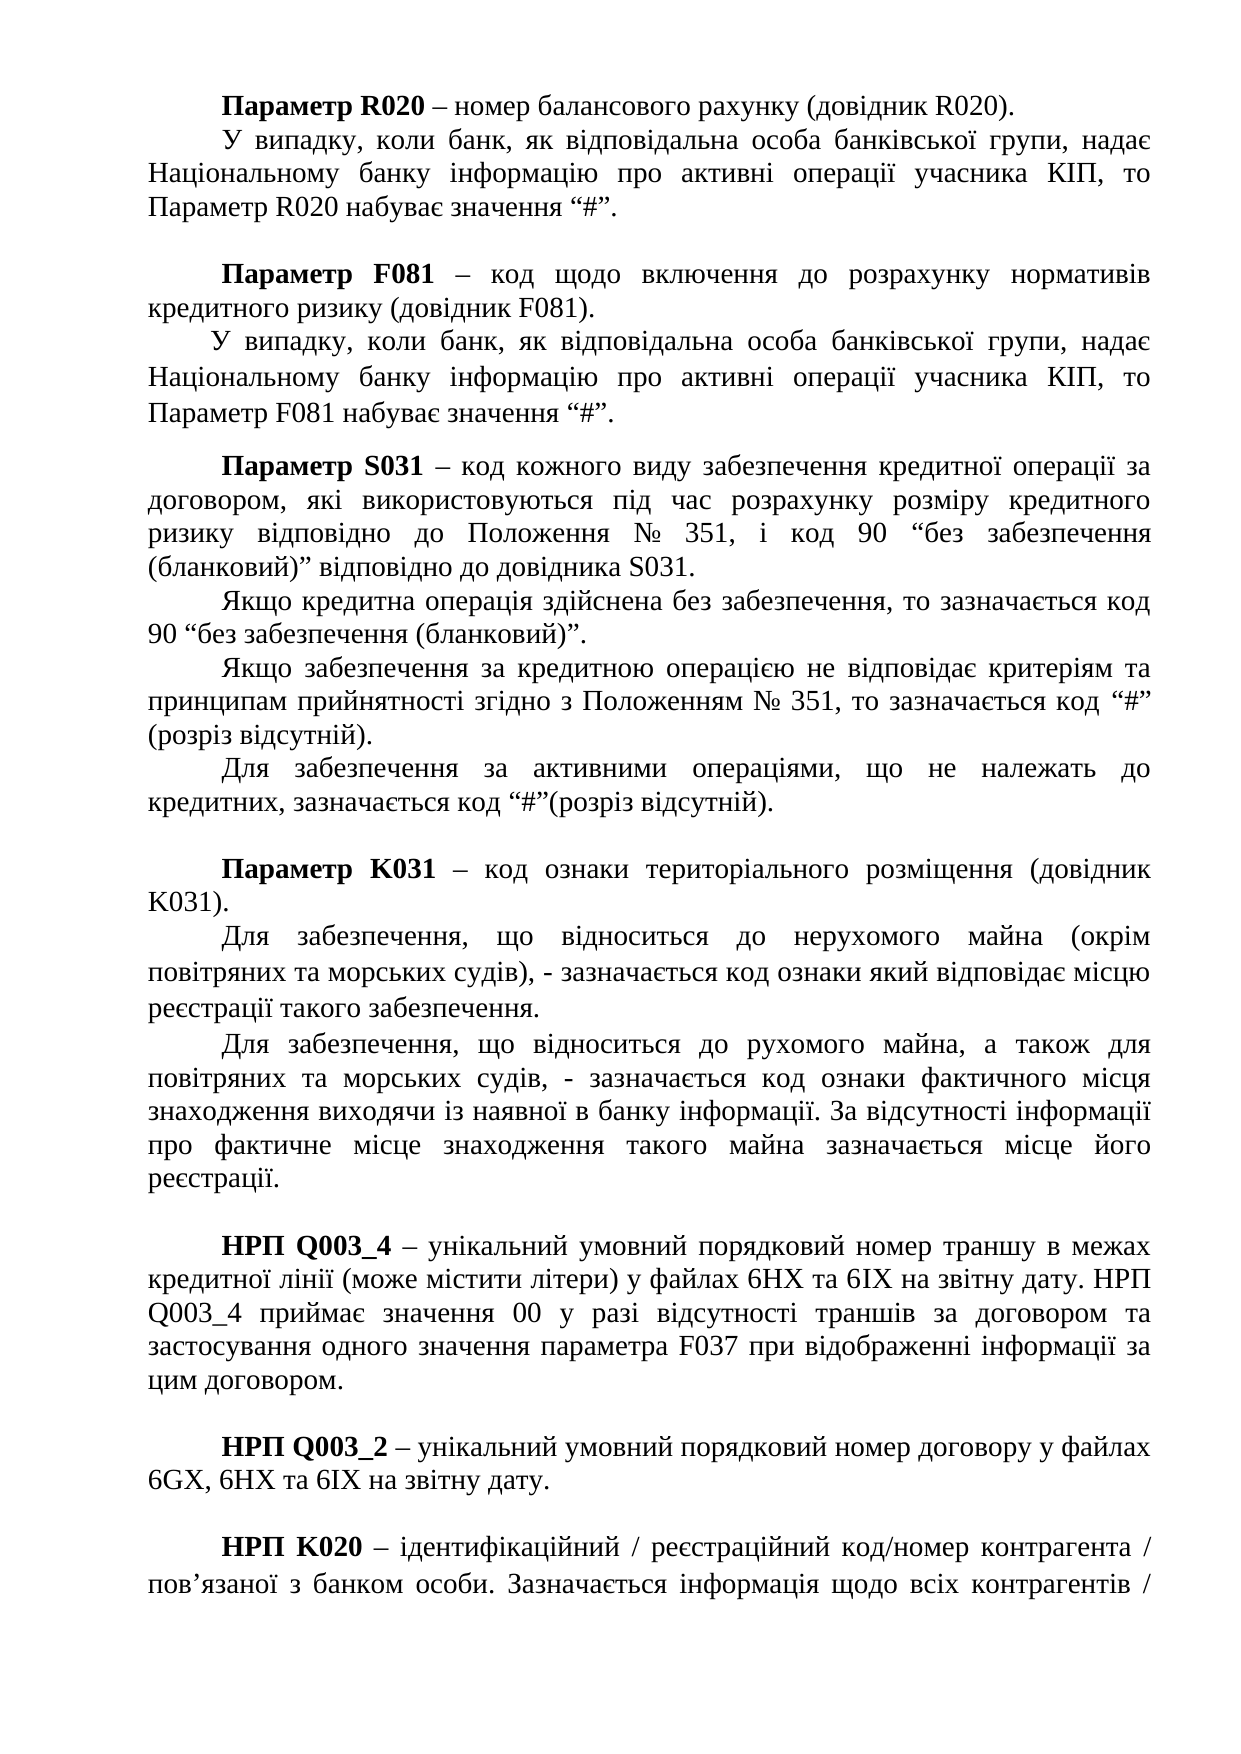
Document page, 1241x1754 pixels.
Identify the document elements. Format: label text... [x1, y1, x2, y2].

text Для забезпечення за активними операціями, що не належать до кредитних, зазначається код “#”(розріз відсутній). [148, 750, 1152, 817]
text Для забезпечення, що відноситься до нерухомого майна (окрім повітряних та морських судів), - зазначається код ознаки який відповідає місцю реєстрації такого забезпечення. [148, 918, 1152, 1024]
text Параметр S031 – код кожного виду забезпечення кредитної операції за договором, які використовуються під час розрахунку розміру кредитного ризику відповідно до Положення № 351, і код 90 “без забезпечення (бланковий)” відповідно до довідника S031. [148, 448, 1152, 583]
text Параметр R020 – номер балансового рахунку (довідник R020). [148, 88, 1152, 122]
text Параметр F081 – код щодо включення до розрахунку нормативів кредитного ризику (довідник F081). [148, 256, 1152, 323]
text Для забезпечення, що відноситься до рухомого майна, а також для повітряних та морських судів, - зазначається код ознаки фактичного місця знаходження виходячи із наявної в банку інформації. За відсутності інформації про фактичне місце знаходження такого майна зазначається місце його реєстрації. [148, 1026, 1152, 1194]
text НРП Q003_2 – унікальний умовний порядковий номер договору у файлах 6GX, 6HX та 6IX на звітну дату. [148, 1429, 1152, 1496]
text Параметр K031 – код ознаки територіального розміщення (довідник K031). [148, 851, 1152, 918]
text НРП Q003_4 – унікальний умовний порядковий номер траншу в межах кредитної лінії (може містити літери) у файлах 6HX та 6IX на звітну дату. НРП Q003_4 приймає значення 00 у разі відсутності траншів за договором та застосування одного значення параметра F037 при відображенні інформації за цим договором. [148, 1228, 1152, 1395]
text Якщо забезпечення за кредитною операцією не відповідає критеріям та принципам прийнятності згідно з Положенням № 351, то зазначається код “#” (розріз відсутній). [148, 650, 1152, 750]
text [148, 1529, 1152, 1599]
text У випадку, коли банк, як відповідальна особа банківської групи, надає Національному банку інформацію про активні операції учасника КІП, то Параметр R020 набуває значення “#”. [148, 122, 1152, 223]
text Якщо кредитна операція здійснена без забезпечення, то зазначається код 90 “без забезпечення (бланковий)”. [148, 583, 1152, 650]
text У випадку, коли банк, як відповідальна особа банківської групи, надає Національному банку інформацію про активні операції учасника КІП, то Параметр F081 набуває значення “#”. [148, 323, 1152, 429]
